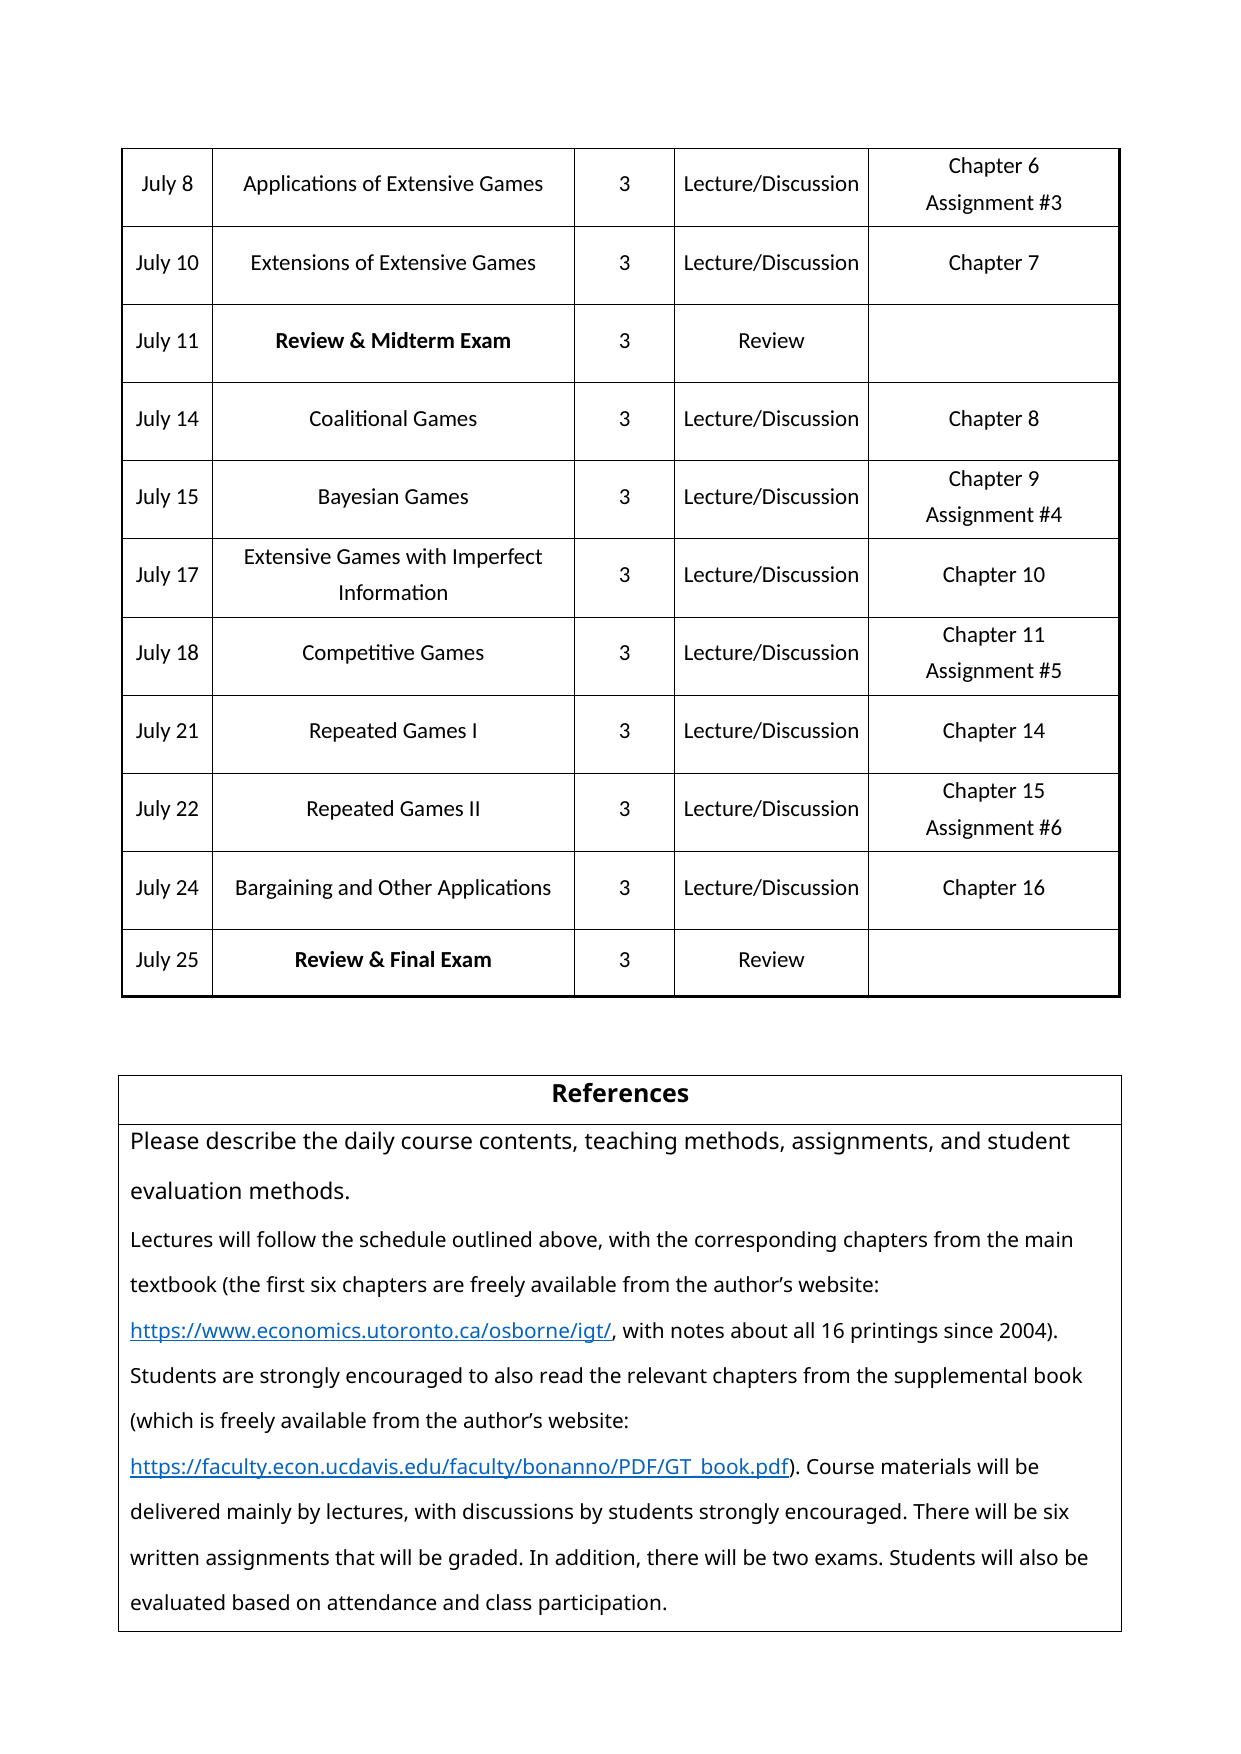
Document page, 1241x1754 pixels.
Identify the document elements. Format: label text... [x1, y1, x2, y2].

table_cell 3 [575, 696, 674, 773]
table_cell Lecture/Discussion [675, 618, 868, 694]
table_cell 3 [575, 383, 674, 460]
table_cell Review & Final Exam [213, 930, 574, 995]
table_cell Lecture/Discussion [675, 539, 868, 616]
table_cell 3 [575, 618, 674, 694]
table_cell [869, 930, 1118, 995]
table_cell July 14 [123, 383, 212, 460]
table_cell Chapter 16 [869, 852, 1118, 929]
table_cell July 21 [123, 696, 212, 773]
table_cell Bayesian Games [213, 461, 574, 538]
table_cell July 25 [123, 930, 212, 995]
table_cell Coalitional Games [213, 383, 574, 460]
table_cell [119, 1125, 1121, 1631]
table_cell July 18 [123, 618, 212, 694]
table_cell 3 [575, 149, 674, 226]
table_cell 3 [575, 852, 674, 929]
table_cell Lecture/Discussion [675, 461, 868, 538]
table_cell Chapter 10 [869, 539, 1118, 616]
table_cell Chapter 11 Assignment #5 [869, 618, 1118, 694]
table_cell July 17 [123, 539, 212, 616]
table_cell Repeated Games I [213, 696, 574, 773]
table_cell Lecture/Discussion [675, 383, 868, 460]
table_cell 3 [575, 539, 674, 616]
table_cell July 11 [123, 305, 212, 382]
table_cell Chapter 15 Assignment #6 [869, 774, 1118, 851]
table_cell July 15 [123, 461, 212, 538]
table_cell Lecture/Discussion [675, 774, 868, 851]
table_cell Extensive Games with Imperfect Information [213, 539, 574, 616]
table_cell Lecture/Discussion [675, 149, 868, 226]
table_cell July 10 [123, 227, 212, 304]
table_cell Chapter 8 [869, 383, 1118, 460]
table_cell Bargaining and Other Applications [213, 852, 574, 929]
table_cell 3 [575, 774, 674, 851]
table_cell Review [675, 930, 868, 995]
table_cell 3 [575, 305, 674, 382]
table_cell Repeated Games II [213, 774, 574, 851]
table_cell 3 [575, 461, 674, 538]
table_cell July 22 [123, 774, 212, 851]
table_cell Lecture/Discussion [675, 227, 868, 304]
table_cell Competitive Games [213, 618, 574, 694]
table_header References [119, 1076, 1121, 1124]
table_cell Review [675, 305, 868, 382]
table_cell Chapter 7 [869, 227, 1118, 304]
table_cell Extensions of Extensive Games [213, 227, 574, 304]
table_cell 3 [575, 930, 674, 995]
table_cell Chapter 6 Assignment #3 [869, 149, 1118, 226]
table_cell Applications of Extensive Games [213, 149, 574, 226]
table_cell Lecture/Discussion [675, 852, 868, 929]
table_cell 3 [575, 227, 674, 304]
table_cell [869, 305, 1118, 382]
table_cell July 8 [123, 149, 212, 226]
table_cell Chapter 9 Assignment #4 [869, 461, 1118, 538]
table_cell Lecture/Discussion [675, 696, 868, 773]
table_cell Review & Midterm Exam [213, 305, 574, 382]
table_cell Chapter 14 [869, 696, 1118, 773]
table_cell July 24 [123, 852, 212, 929]
